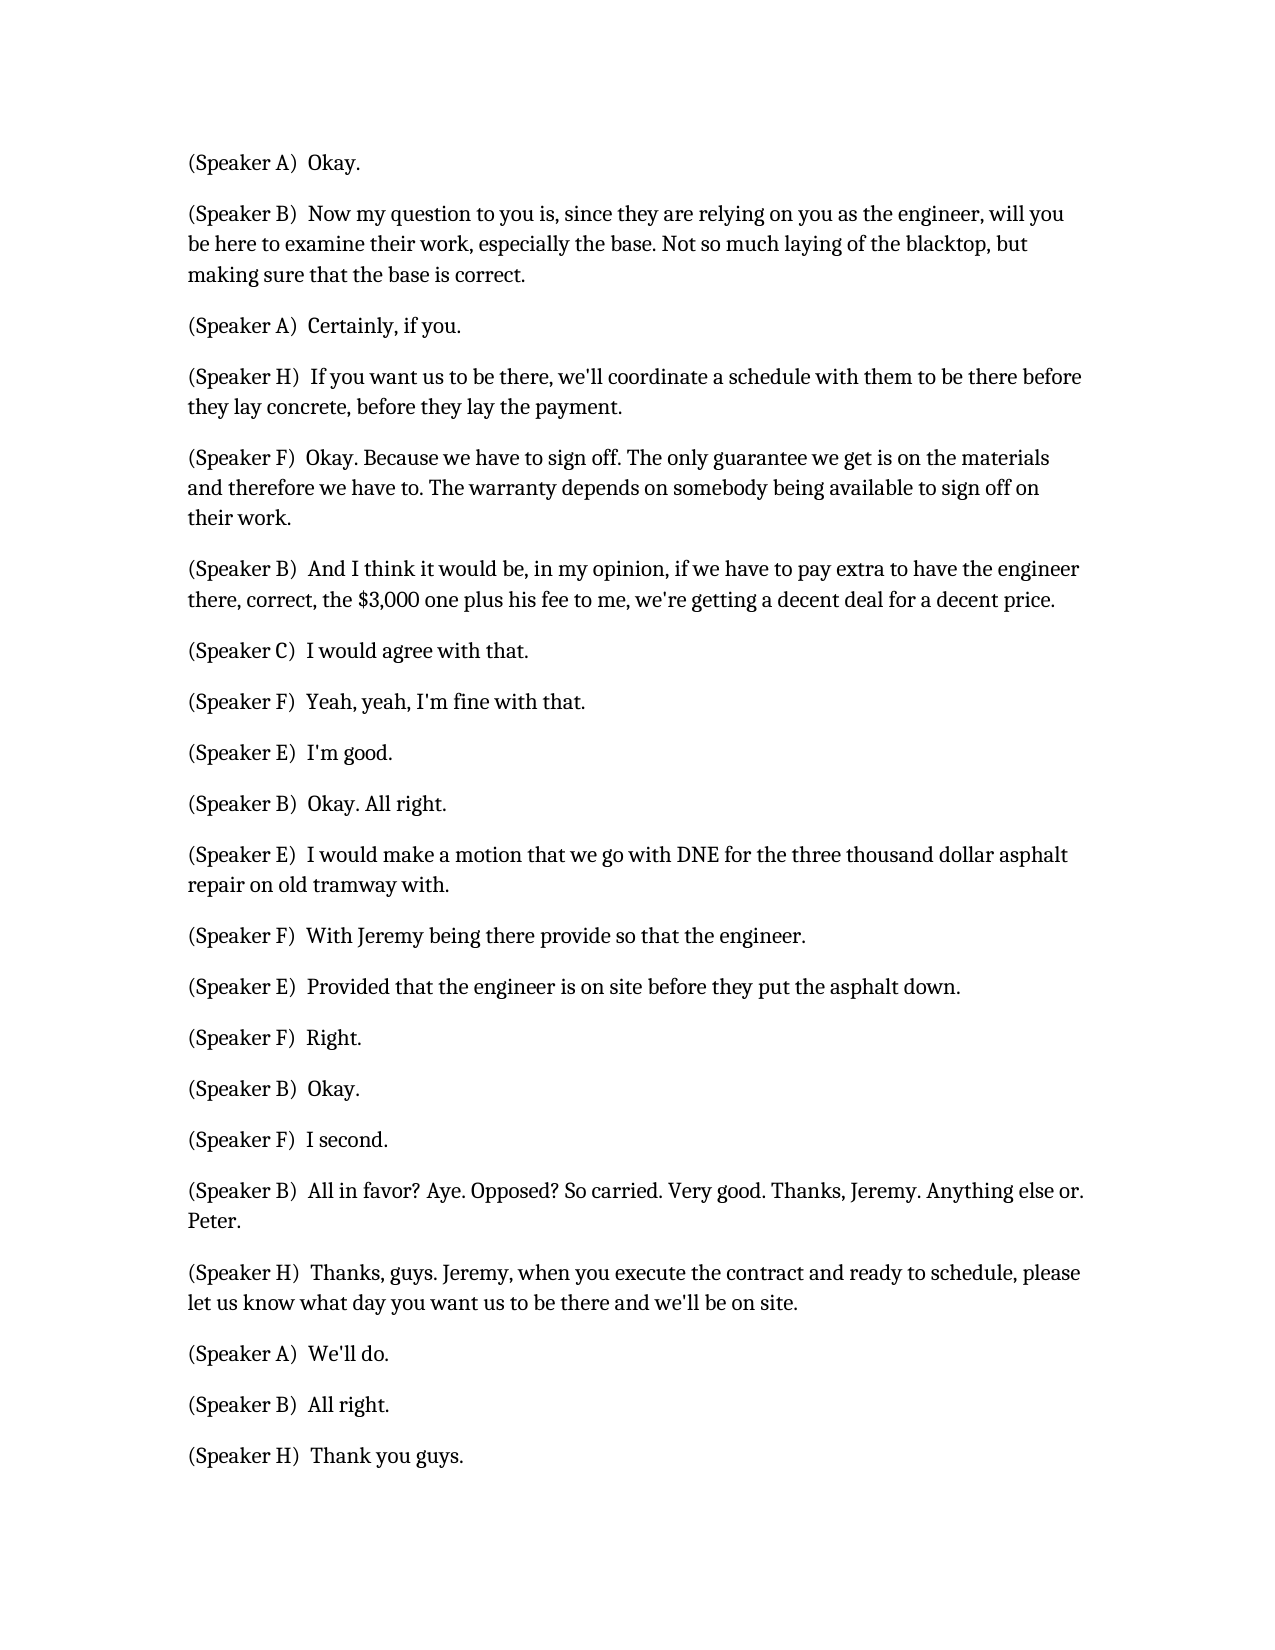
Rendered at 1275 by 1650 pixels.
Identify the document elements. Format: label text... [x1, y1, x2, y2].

text (Speaker B) Okay. All right. [187, 791, 1087, 817]
text (Speaker H) Thanks, guys. Jeremy, when you execute the contract and ready to schedule, please let us know what day you want us to be there and we'll be on site. [187, 1259, 1087, 1316]
text (Speaker B) Now my question to you is, since they are relying on you as the engineer, will you be here to examine their work, especially the base. Not so much laying of the blacktop, but making sure that the base is correct. [187, 201, 1087, 288]
text (Speaker B) All right. [187, 1392, 1087, 1418]
text (Speaker C) I would agree with that. [187, 637, 1087, 664]
text (Speaker A) Okay. [187, 150, 1087, 176]
text (Speaker F) With Jeremy being there provide so that the engineer. [187, 923, 1087, 949]
text (Speaker H) If you want us to be there, we'll coordinate a schedule with them to be there before they lay concrete, before they lay the payment. [187, 363, 1087, 420]
text (Speaker F) Yeah, yeah, I'm fine with that. [187, 688, 1087, 715]
text (Speaker E) I'm good. [187, 739, 1087, 766]
text (Speaker A) We'll do. [187, 1341, 1087, 1367]
text (Speaker F) Right. [187, 1025, 1087, 1051]
text (Speaker E) I would make a motion that we go with DNE for the three thousand dollar asphalt repair on old tramway with. [187, 842, 1087, 898]
text (Speaker F) I second. [187, 1127, 1087, 1153]
text (Speaker E) Provided that the engineer is on site before they put the asphalt down. [187, 974, 1087, 1000]
text (Speaker A) Certainly, if you. [187, 312, 1087, 339]
text (Speaker B) And I think it would be, in my opinion, if we have to pay extra to have the engineer there, correct, the $3,000 one plus his fee to me, we're getting a decent deal for a decent price. [187, 556, 1087, 613]
text (Speaker H) Thank you guys. [187, 1443, 1087, 1469]
text (Speaker B) All in favor? Aye. Opposed? So carried. Very good. Thanks, Jeremy. Anything else or. Peter. [187, 1178, 1087, 1235]
text (Speaker B) Okay. [187, 1076, 1087, 1102]
text (Speaker F) Okay. Because we have to sign off. The only guarantee we get is on the materials and therefore we have to. The warranty depends on somebody being available to sign off on their work. [187, 445, 1087, 532]
